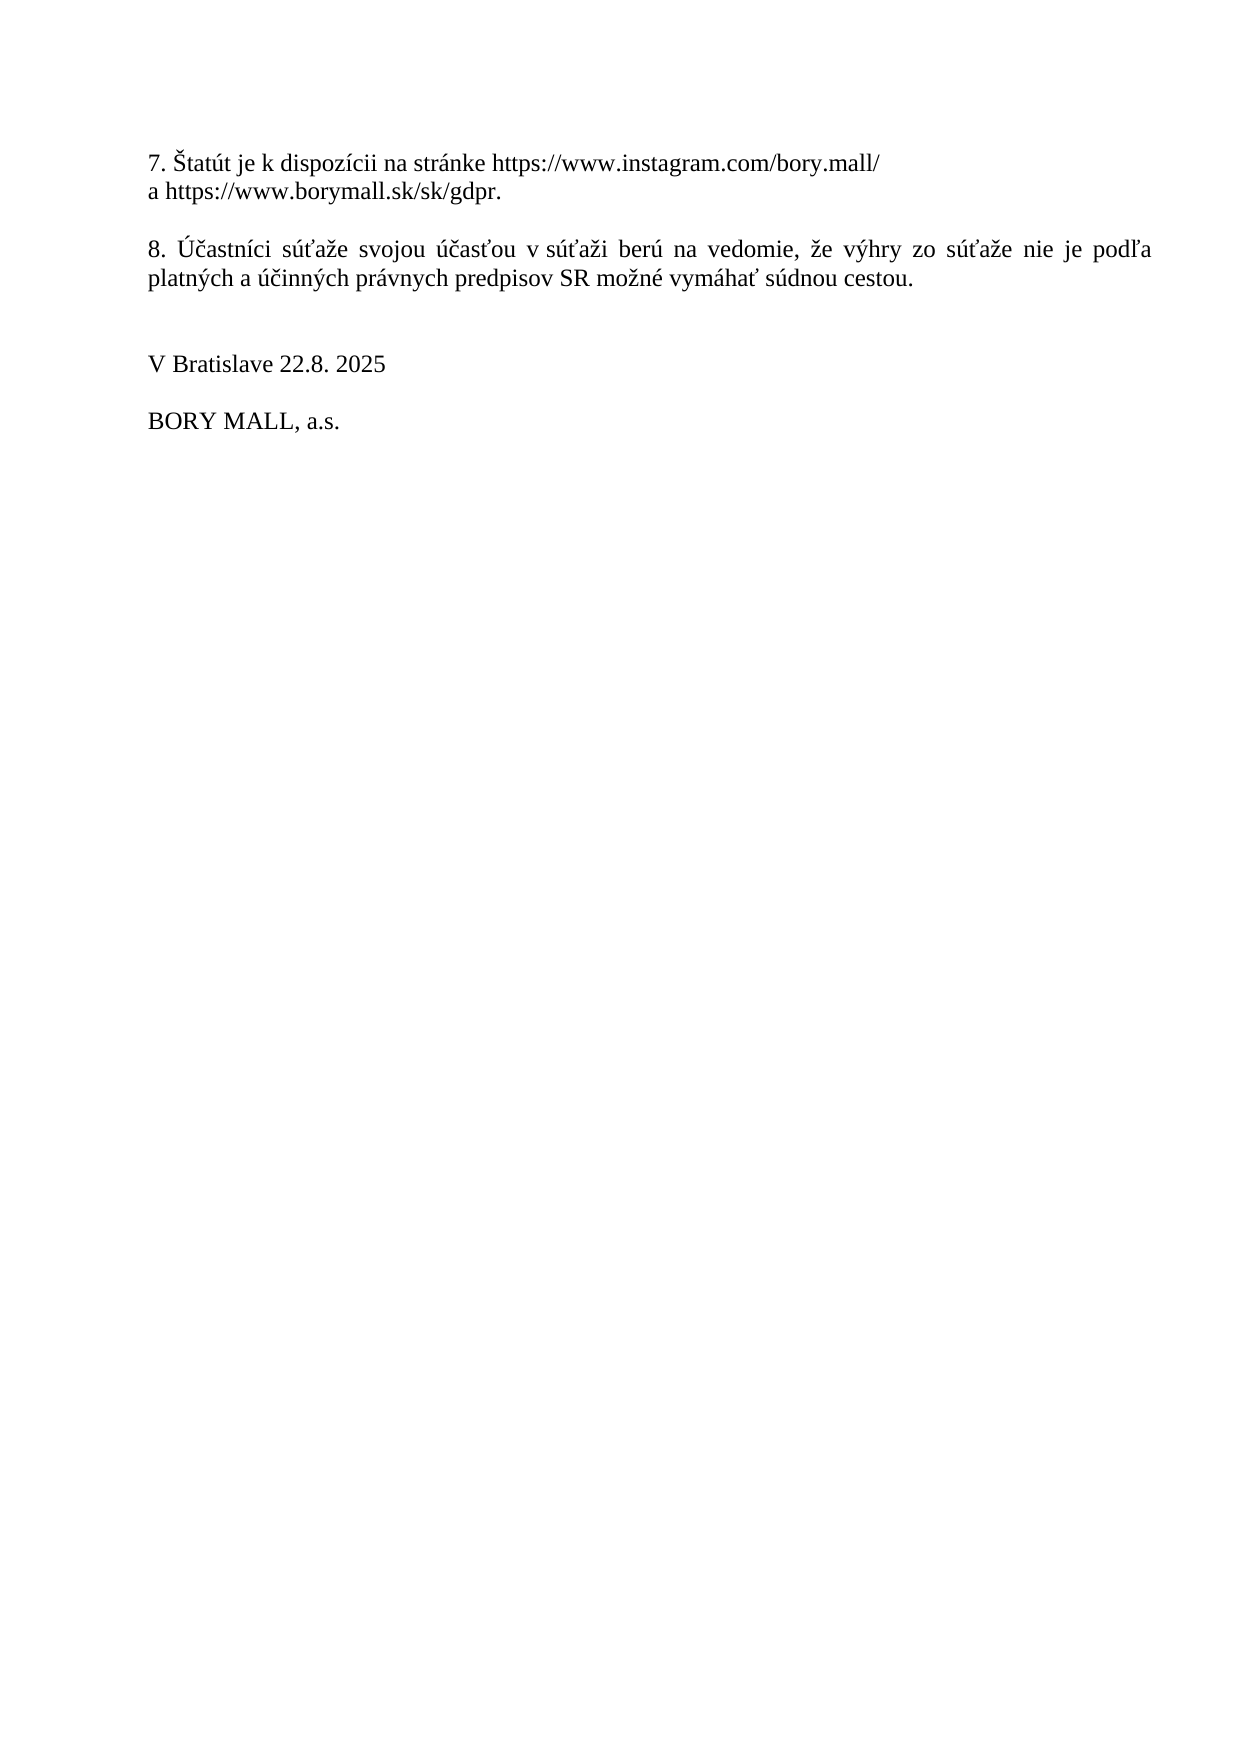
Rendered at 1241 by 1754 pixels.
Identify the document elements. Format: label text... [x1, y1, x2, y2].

text 8. Účastníci súťaže svojou účasťou v súťaži berú na vedomie, že výhry zo súťaže nie je podľa platných a účinných právnych predpisov SR možné vymáhať súdnou cestou. [148, 234, 1152, 291]
text 7. Štatút je k dispozícii na stránke https://www.instagram.com/bory.mall/ a https://www.borymall.sk/sk/gdpr. [148, 148, 1152, 205]
text V Bratislave 22.8. 2025 [148, 349, 1152, 378]
text BORY MALL, a.s. [148, 406, 1152, 435]
